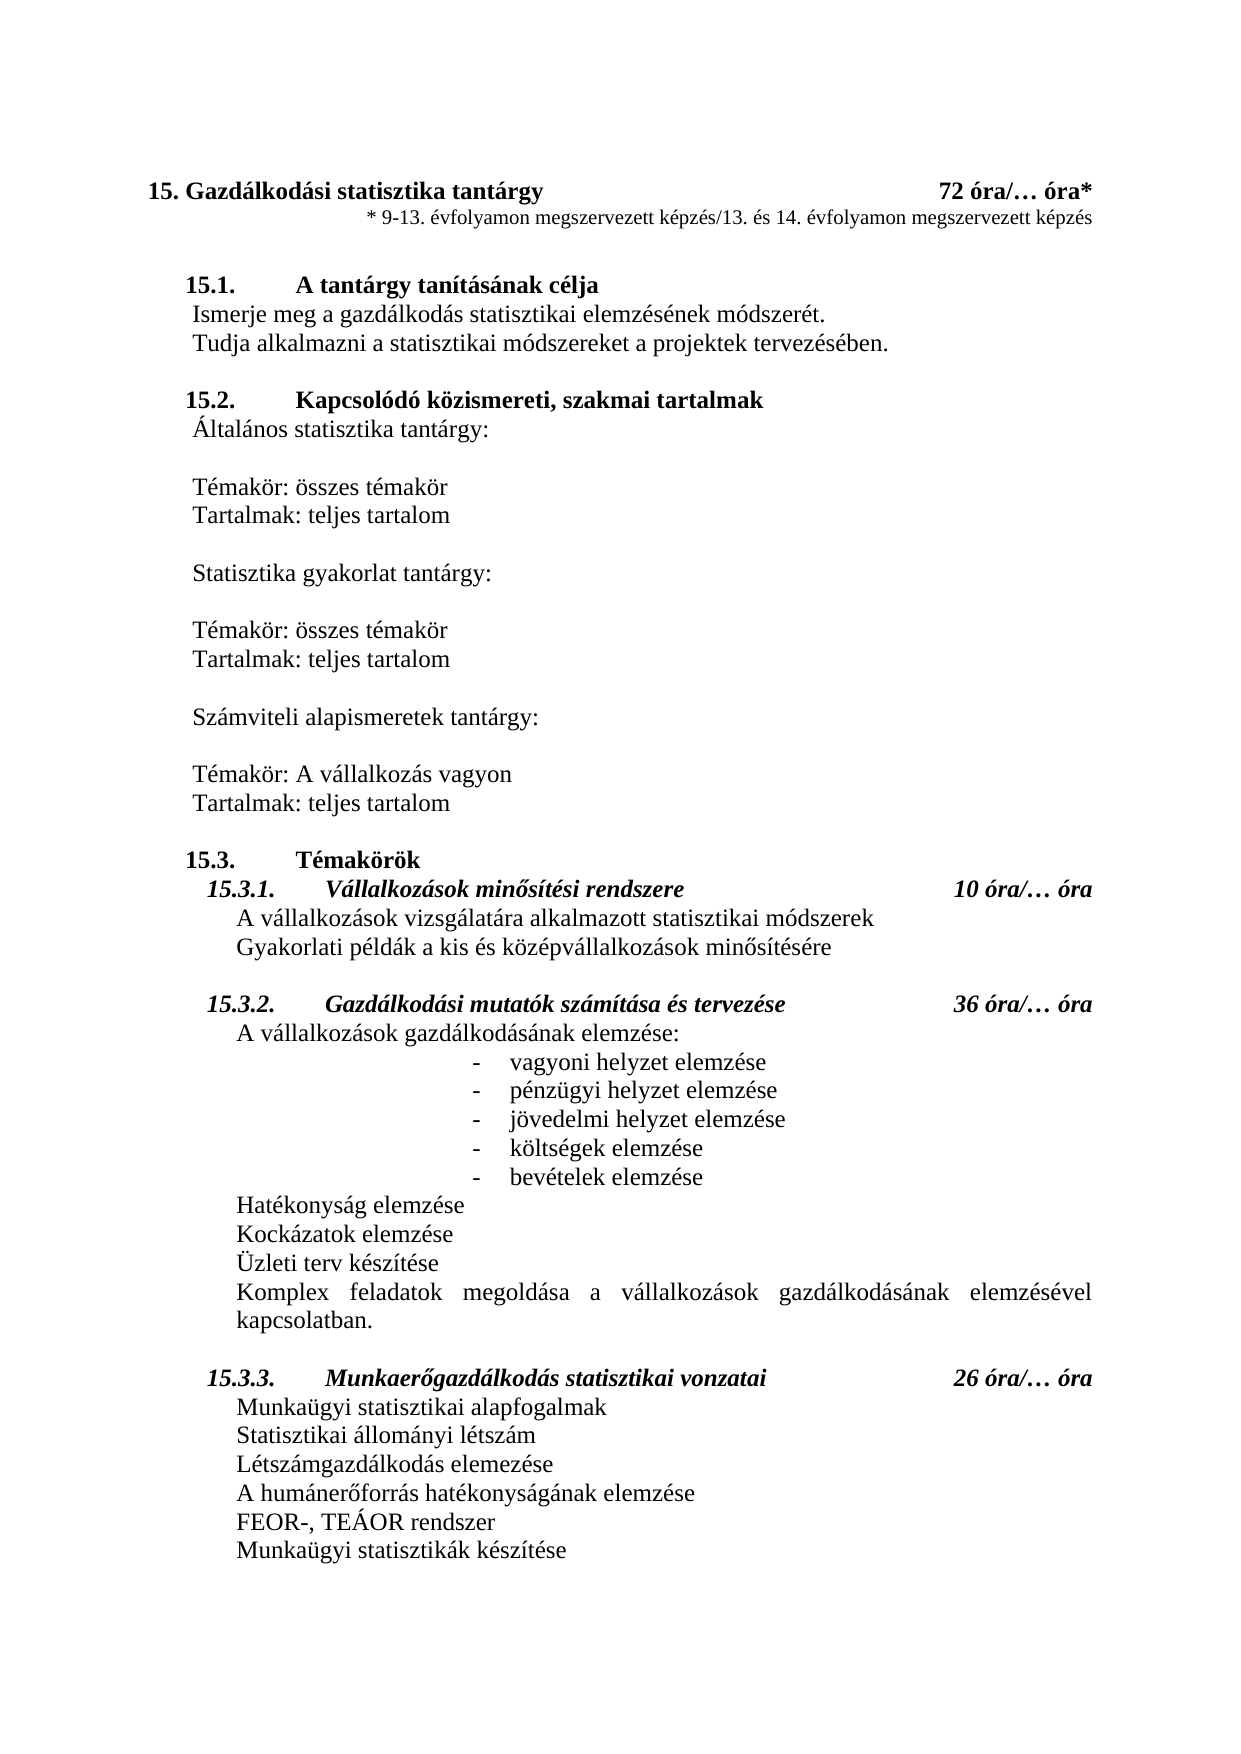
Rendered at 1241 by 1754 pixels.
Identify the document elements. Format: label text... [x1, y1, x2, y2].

text Munkaügyi statisztikai alapfogalmak [236, 1392, 1093, 1420]
text Hatékonyság elemzése [236, 1190, 1093, 1219]
text A vállalkozások gazdálkodásának elemzése: [236, 1018, 1093, 1047]
list A tantárgy tanításának célja [185, 270, 1093, 299]
text Létszámgazdálkodás elemezése [236, 1449, 1093, 1478]
text FEOR-, TEÁOR rendszer [236, 1507, 1093, 1535]
text Komplex feladatok megoldása a vállalkozások gazdálkodásának elemzésével kapcsolatban. [236, 1277, 1093, 1334]
text Tartalmak: teljes tartalom [192, 644, 1093, 673]
text Tartalmak: teljes tartalom [192, 788, 1093, 817]
text Tartalmak: teljes tartalom [192, 500, 1093, 529]
text Ismerje meg a gazdálkodás statisztikai elemzésének módszerét. [192, 299, 1093, 328]
list bevételek elemzése [472, 1162, 1093, 1190]
text * 9-13. évfolyamon megszervezett képzés/13. és 14. évfolyamon megszervezett képzés [148, 205, 1093, 229]
list Kapcsolódó közismereti, szakmai tartalmak [185, 385, 1093, 414]
list Témakörök [185, 845, 1093, 874]
text Tudja alkalmazni a statisztikai módszereket a projektek tervezésében. [192, 328, 1093, 357]
text Munkaügyi statisztikák készítése [236, 1535, 1093, 1564]
text Statisztikai állományi létszám [236, 1420, 1093, 1449]
text Témakör: A vállalkozás vagyon [192, 759, 1093, 788]
list jövedelmi helyzet elemzése [472, 1104, 1093, 1133]
text Számviteli alapismeretek tantárgy: [192, 702, 1093, 730]
text A vállalkozások vizsgálatára alkalmazott statisztikai módszerek [236, 903, 1093, 932]
list költségek elemzése [472, 1133, 1093, 1162]
text Gyakorlati példák a kis és középvállalkozások minősítésére [236, 932, 1093, 960]
list Vállalkozások minősítési rendszere 10 óra/… óra [207, 874, 1093, 903]
text Kockázatok elemzése [236, 1219, 1093, 1248]
text Témakör: összes témakör [192, 615, 1093, 644]
text Általános statisztika tantárgy: [192, 414, 1093, 443]
list Munkaerőgazdálkodás statisztikai vonzatai 26 óra/… óra [207, 1363, 1093, 1392]
list vagyoni helyzet elemzése [472, 1047, 1093, 1075]
text Statisztika gyakorlat tantárgy: [192, 558, 1093, 587]
text A humánerőforrás hatékonyságának elemzése [236, 1478, 1093, 1507]
text Témakör: összes témakör [192, 472, 1093, 500]
list pénzügyi helyzet elemzése [472, 1075, 1093, 1104]
list Gazdálkodási mutatók számítása és tervezése 36 óra/… óra [207, 989, 1093, 1018]
list Gazdálkodási statisztika tantárgy 72 óra/… óra* [148, 176, 1093, 205]
text Üzleti terv készítése [236, 1248, 1093, 1277]
